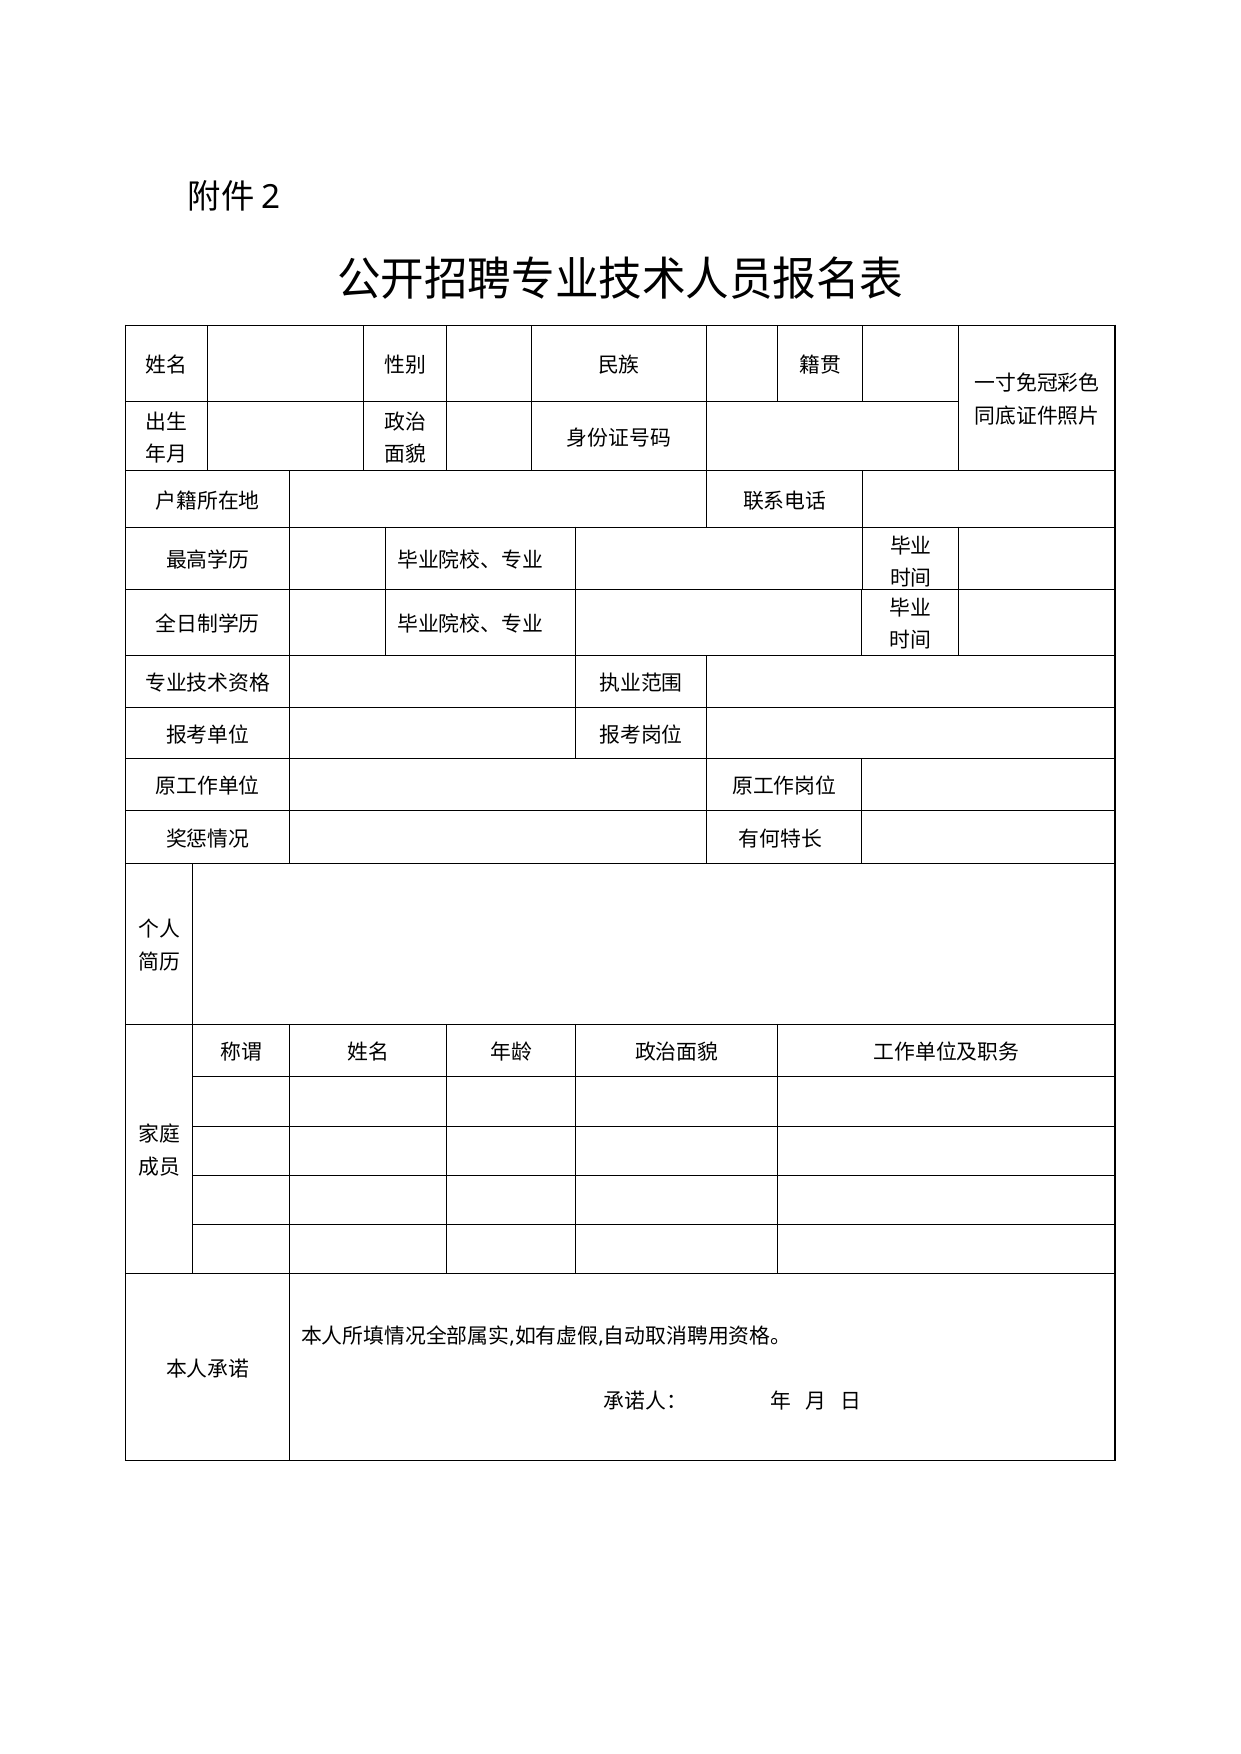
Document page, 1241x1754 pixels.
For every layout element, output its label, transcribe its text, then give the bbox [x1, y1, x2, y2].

table_cell 毕业 时间 [862, 590, 958, 655]
table_cell 身份证号码 [532, 402, 706, 470]
table_cell 毕业院校、专业 [386, 528, 575, 589]
table_header 姓名 [126, 326, 207, 401]
table_cell 专业技术资格 [126, 656, 289, 707]
table_cell [778, 1225, 1114, 1273]
table_cell [290, 759, 706, 809]
table_cell [778, 1176, 1114, 1224]
table_cell 政治面貌 [576, 1025, 777, 1076]
table_cell [959, 590, 1114, 655]
table_header [447, 326, 531, 401]
table_cell [290, 1077, 446, 1126]
text 附件2 [187, 162, 1053, 227]
table_cell 家庭成员 [126, 1025, 192, 1273]
table_header 一寸免冠彩色同底证件照片 [959, 326, 1114, 470]
text 公开招聘专业技术人员报名表 [187, 227, 1053, 324]
table_cell [193, 1176, 289, 1224]
table_cell 毕业院校、专业 [386, 590, 575, 655]
table_cell [863, 471, 1114, 527]
table_cell 报考岗位 [576, 708, 706, 758]
table_cell [290, 528, 385, 589]
table_cell [193, 1225, 289, 1273]
table_cell 工作单位及职务 [778, 1025, 1114, 1076]
table_cell [576, 1225, 777, 1273]
table_cell [290, 708, 575, 758]
table_cell [290, 811, 706, 863]
table_cell [707, 402, 958, 470]
table_cell [290, 1127, 446, 1175]
table_cell [576, 1127, 777, 1175]
table_cell [290, 590, 385, 655]
table_cell 最高学历 [126, 528, 289, 589]
table_cell 毕业 时间 [863, 528, 958, 589]
table_cell 户籍所在地 [126, 471, 289, 527]
table_cell [576, 1176, 777, 1224]
table_cell [447, 1127, 575, 1175]
table_cell [707, 708, 1114, 758]
table_header 性别 [364, 326, 446, 401]
table_cell 奖惩情况 [126, 811, 289, 863]
table_cell [193, 864, 1114, 1024]
table_header [707, 326, 777, 401]
table_cell 称谓 [193, 1025, 289, 1076]
table_header [863, 326, 958, 401]
table_cell 姓名 [290, 1025, 446, 1076]
table_cell 全日制学历 [126, 590, 289, 655]
table_cell [576, 590, 861, 655]
table_cell 执业范围 [576, 656, 706, 707]
table_cell [707, 656, 1114, 707]
table_cell [959, 528, 1114, 589]
table_cell [447, 1225, 575, 1273]
table_cell [447, 1176, 575, 1224]
table_cell [576, 1077, 777, 1126]
table_cell [778, 1077, 1114, 1126]
table_cell [447, 402, 531, 470]
table_cell 政治面貌 [364, 402, 446, 470]
table_cell 本人承诺 [126, 1274, 289, 1459]
table_cell 本人所填情况全部属实,如有虚假,自动取消聘用资格。 承诺人： 年 月 日 [290, 1274, 1114, 1459]
table_cell [862, 811, 1114, 863]
table_header 民族 [532, 326, 706, 401]
table_cell [447, 1077, 575, 1126]
table_cell [576, 528, 862, 589]
table_cell [290, 656, 575, 707]
table_cell [862, 759, 1114, 809]
table_cell [193, 1077, 289, 1126]
table_cell [290, 1225, 446, 1273]
table_cell [290, 471, 706, 527]
table_header 籍贯 [778, 326, 862, 401]
table_cell 年龄 [447, 1025, 575, 1076]
table_cell [778, 1127, 1114, 1175]
table_cell 报考单位 [126, 708, 289, 758]
table_cell 出生年月 [126, 402, 207, 470]
table_cell 联系电话 [707, 471, 862, 527]
table_cell 原工作单位 [126, 759, 289, 809]
table_header [208, 326, 363, 401]
table_cell 有何特长 [707, 811, 861, 863]
table_cell 个人简历 [126, 864, 192, 1024]
table_cell 原工作岗位 [707, 759, 861, 809]
table_cell [193, 1127, 289, 1175]
table_cell [290, 1176, 446, 1224]
table_cell [208, 402, 363, 470]
